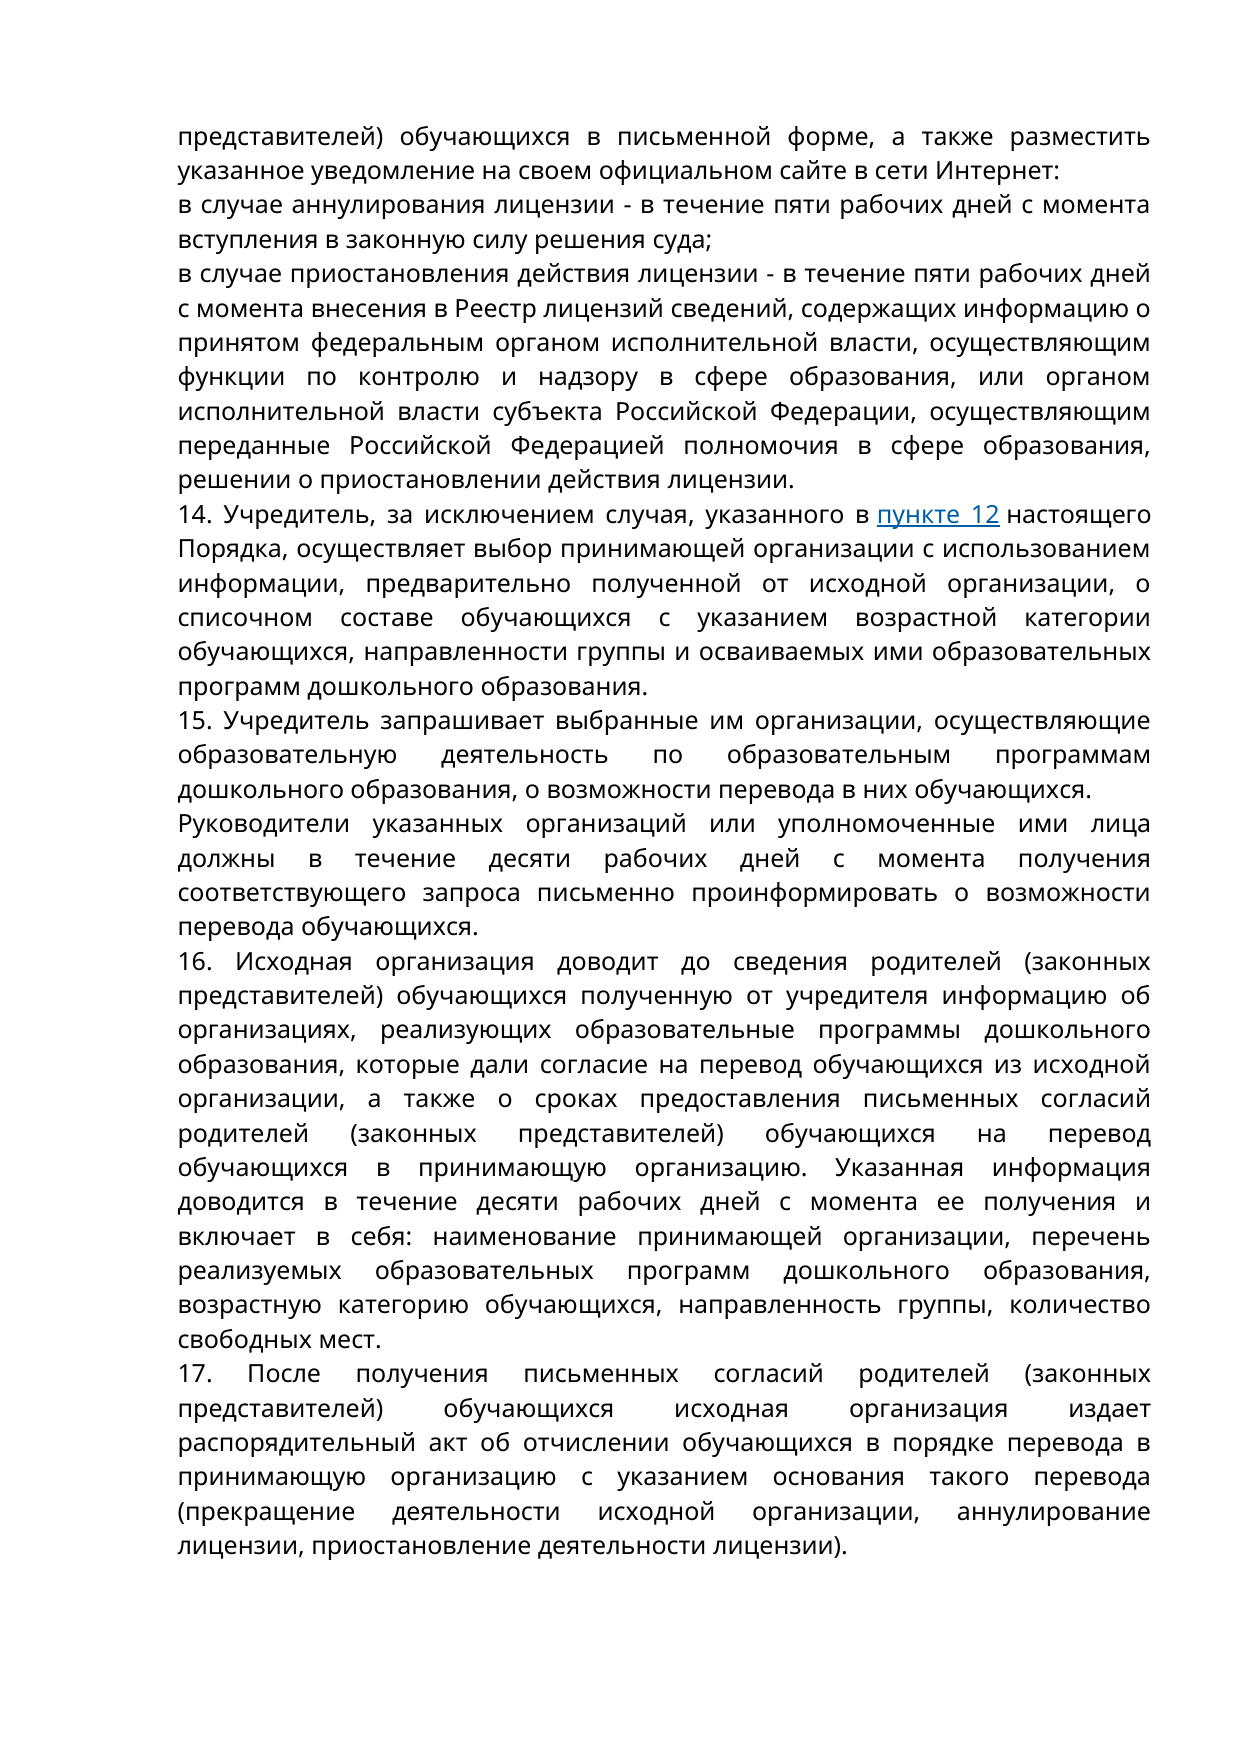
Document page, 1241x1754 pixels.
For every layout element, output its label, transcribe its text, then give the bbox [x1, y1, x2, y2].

text 16. Исходная организация доводит до сведения родителей (законных представителей) обучающихся полученную от учредителя информацию об организациях, реализующих образовательные программы дошкольного образования, которые дали согласие на перевод обучающихся из исходной организации, а также о сроках предоставления письменных согласий родителей (законных представителей) обучающихся на перевод обучающихся в принимающую организацию. Указанная информация доводится в течение десяти рабочих дней с момента ее получения и включает в себя: наименование принимающей организации, перечень реализуемых образовательных программ дошкольного образования, возрастную категорию обучающихся, направленность группы, количество свободных мест. [177, 943, 1152, 1356]
text 14. Учредитель, за исключением случая, указанного в пункте 12 настоящего Порядка, осуществляет выбор принимающей организации с использованием информации, предварительно полученной от исходной организации, о списочном составе обучающихся с указанием возрастной категории обучающихся, направленности группы и осваиваемых ими образовательных программ дошкольного образования. [177, 496, 1152, 702]
text 17. После получения письменных согласий родителей (законных представителей) обучающихся исходная организация издает распорядительный акт об отчислении обучающихся в порядке перевода в принимающую организацию с указанием основания такого перевода (прекращение деятельности исходной организации, аннулирование лицензии, приостановление деятельности лицензии). [177, 1356, 1152, 1562]
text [177, 118, 1152, 187]
text в случае аннулирования лицензии - в течение пяти рабочих дней с момента вступления в законную силу решения суда; [177, 187, 1152, 256]
text в случае приостановления действия лицензии - в течение пяти рабочих дней с момента внесения в Реестр лицензий сведений, содержащих информацию о принятом федеральным органом исполнительной власти, осуществляющим функции по контролю и надзору в сфере образования, или органом исполнительной власти субъекта Российской Федерации, осуществляющим переданные Российской Федерацией полномочия в сфере образования, решении о приостановлении действия лицензии. [177, 256, 1152, 496]
text Руководители указанных организаций или уполномоченные ими лица должны в течение десяти рабочих дней с момента получения соответствующего запроса письменно проинформировать о возможности перевода обучающихся. [177, 806, 1152, 943]
text 15. Учредитель запрашивает выбранные им организации, осуществляющие образовательную деятельность по образовательным программам дошкольного образования, о возможности перевода в них обучающихся. [177, 702, 1152, 806]
